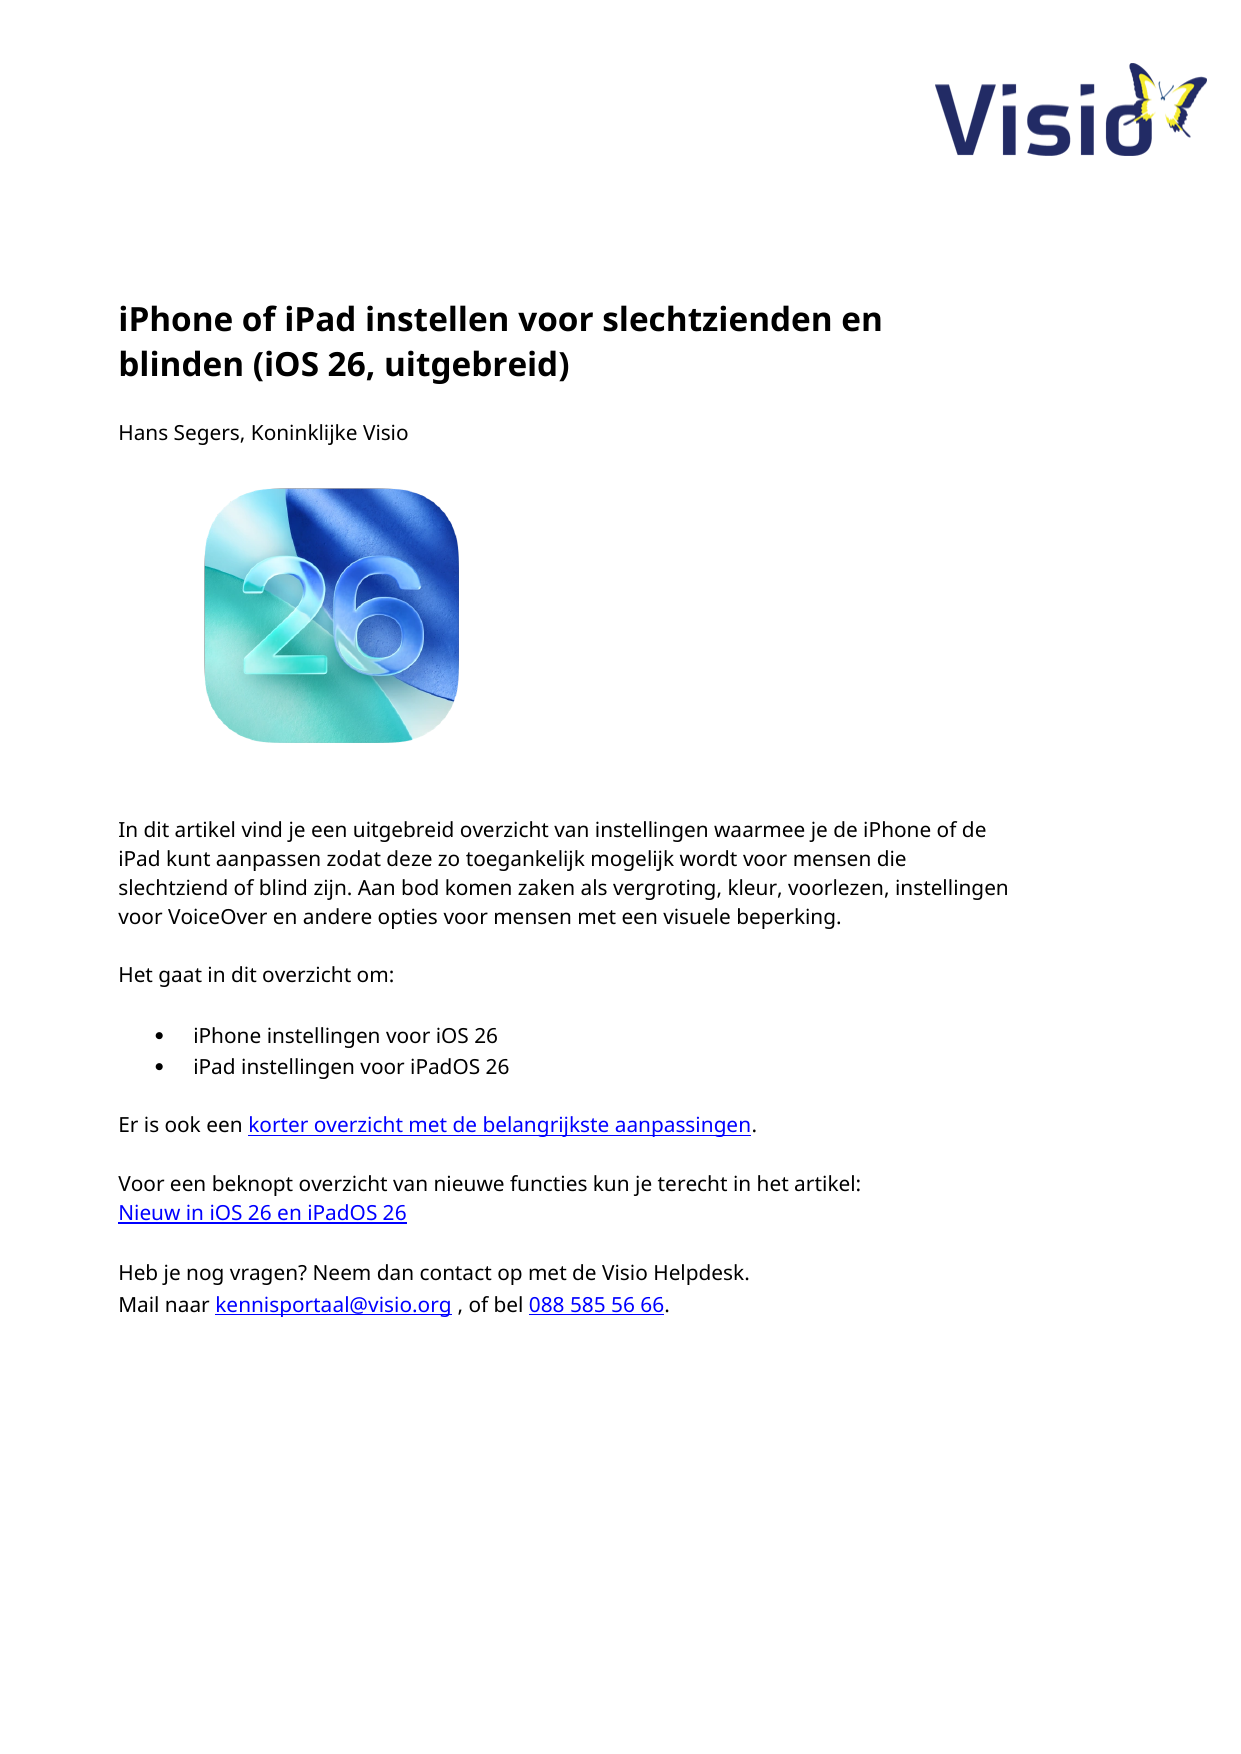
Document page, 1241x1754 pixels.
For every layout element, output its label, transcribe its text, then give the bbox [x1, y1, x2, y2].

text Het gaat in dit overzicht om: [118, 960, 1016, 989]
list iPad instellingen voor iPadOS 26 [156, 1049, 1016, 1081]
text Heb je nog vragen? Neem dan contact op met de Visio Helpdesk. [118, 1256, 1016, 1287]
text Nieuw in iOS 26 en iPadOS 26 [118, 1197, 1016, 1227]
picture [923, 58, 1218, 159]
text Voor een beknopt overzicht van nieuwe functies kun je terecht in het artikel: [118, 1168, 1016, 1197]
picture [192, 475, 472, 756]
text Er is ook een korter overzicht met de belangrijkste aanpassingen. [118, 1110, 1016, 1139]
list iPhone instellingen voor iOS 26 [156, 1018, 1016, 1049]
text Hans Segers, Koninklijke Visio [118, 415, 1016, 447]
text Mail naar kennisportaal@visio.org , of bel 088 585 56 66. [118, 1287, 1016, 1318]
text In dit artikel vind je een uitgebreid overzicht van instellingen waarmee je de iPhone of de iPad kunt aanpassen zodat deze zo toegankelijk mogelijk wordt voor mensen die slechtziend of blind zijn. Aan bod komen zaken als vergroting, kleur, voorlezen, instellingen voor VoiceOver en andere opties voor mensen met een visuele beperking. [118, 814, 1016, 931]
title iPhone of iPad instellen voor slechtzienden en blinden (iOS 26, uitgebreid) [118, 295, 1016, 386]
